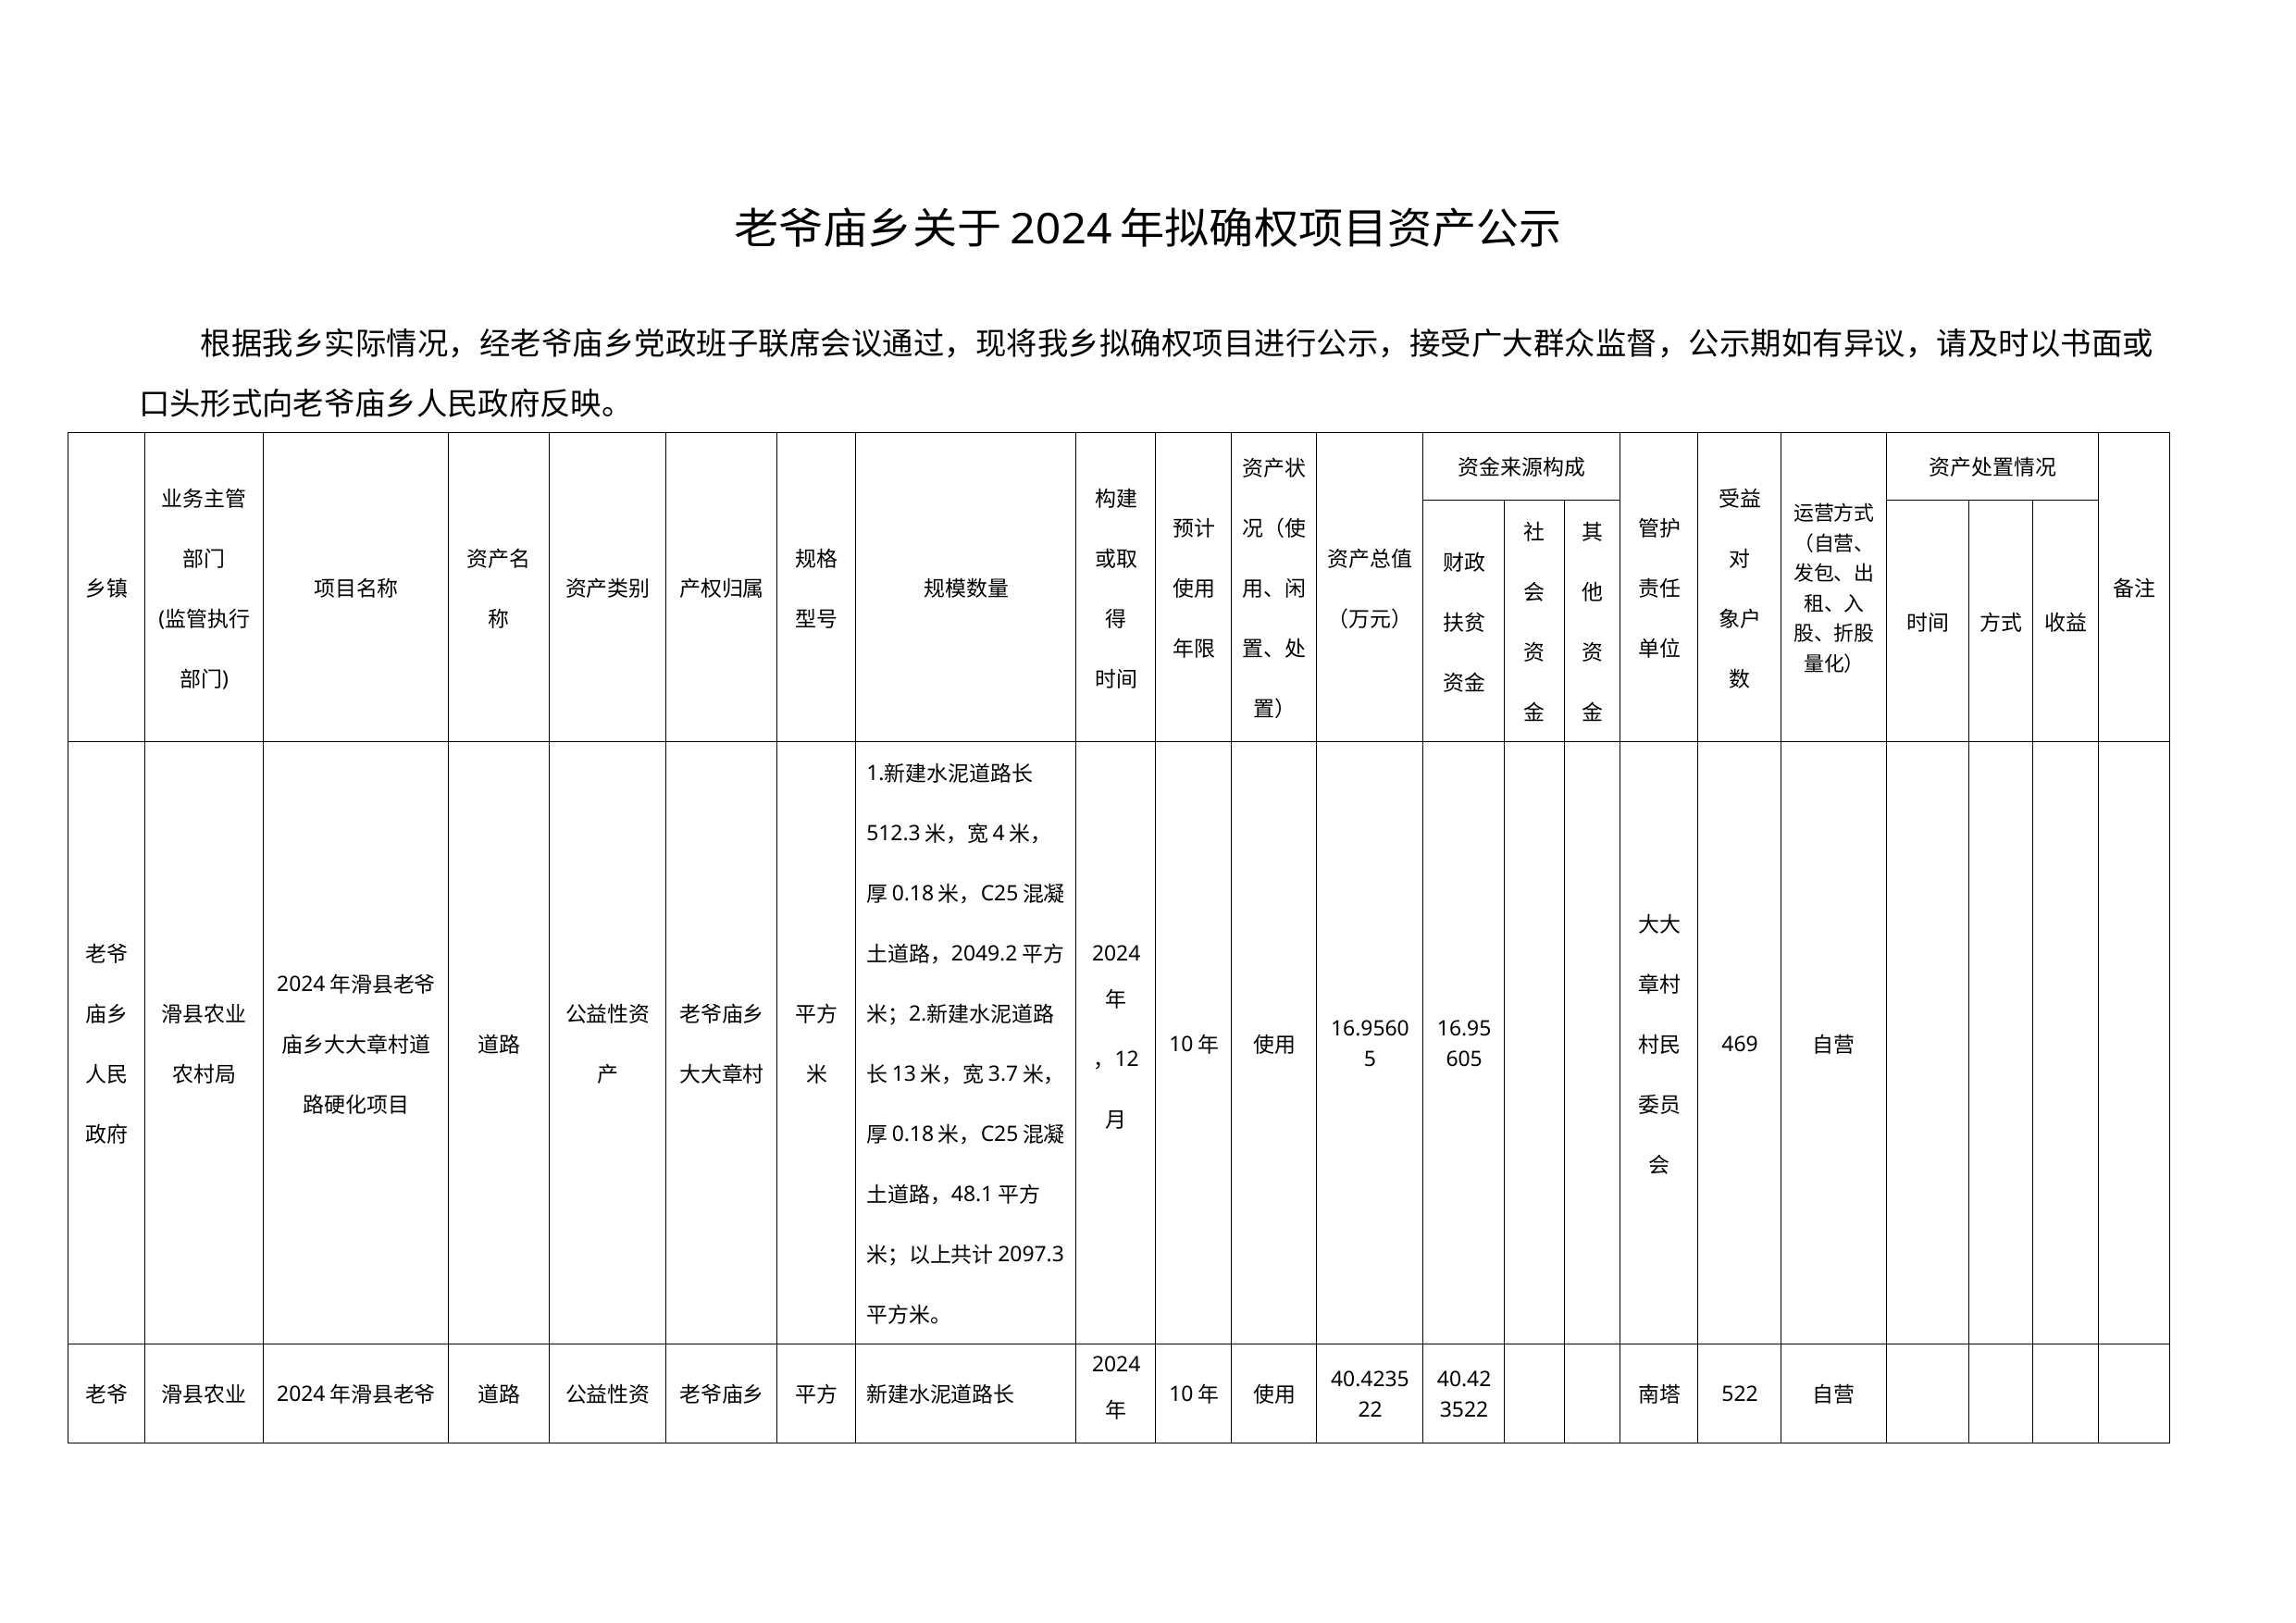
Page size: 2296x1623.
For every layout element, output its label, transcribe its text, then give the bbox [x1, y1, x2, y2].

table_cell 1.新建水泥道路长512.3米，宽4米，厚0.18米，C25混凝土道路，2049.2平方米；2.新建水泥道路长13米，宽3.7米，厚0.18米，C25混凝土道路，48.1平方米；以上共计2097.3平方米。 [856, 742, 1075, 1344]
table_header 资产总值（万元） [1317, 433, 1422, 741]
table_header 规模数量 [856, 433, 1075, 741]
table_cell 收益 [2033, 501, 2098, 741]
table_header 构建或取得 时间 [1076, 433, 1155, 741]
text 老爷庙乡关于2024年拟确权项目资产公示 [139, 180, 2156, 270]
table_header 项目名称 [264, 433, 448, 741]
table_cell 老爷庙乡南塔邱村 [666, 1344, 776, 1442]
table_header 管护责任单位 [1620, 433, 1697, 741]
table_cell 财政扶贫 资金 [1423, 501, 1504, 741]
table_header 资产类别 [550, 433, 665, 741]
table_cell [2099, 742, 2169, 1344]
table_cell 使用 [1232, 1344, 1316, 1442]
table_cell 南塔邱村村民委员会 [1620, 1344, 1697, 1442]
table_cell 使用 [1232, 742, 1316, 1344]
table_cell [1505, 1344, 1564, 1442]
table_cell 老爷庙乡人民政府 [68, 742, 144, 1344]
table_cell 10年 [1156, 1344, 1231, 1442]
table_cell [2033, 742, 2098, 1344]
table_header 备注 [2099, 433, 2169, 741]
table_cell [1565, 742, 1620, 1344]
table_header 资产状况（使用、闲置、处置） [1232, 433, 1316, 741]
table_cell [1887, 742, 1968, 1344]
table_cell 平方米 [777, 1344, 855, 1442]
table_cell 老爷庙乡大大章村 [666, 742, 776, 1344]
table_header 业务主管部门 (监管执行部门) [145, 433, 263, 741]
table_cell 平方米 [777, 742, 855, 1344]
table_cell [2099, 1344, 2169, 1442]
table_header 受益对 象户数 [1698, 433, 1781, 741]
table_cell 自营 [1781, 1344, 1886, 1442]
table_header 产权归属 [666, 433, 776, 741]
table_cell 10年 [1156, 742, 1231, 1344]
table_header 规格 型号 [777, 433, 855, 741]
table_header 运营方式（自营、发包、出租、入股、折股量化） [1781, 433, 1886, 741]
table_cell [1565, 1344, 1620, 1442]
table_cell [1969, 742, 2032, 1344]
table_cell 老爷庙乡人民政府 [68, 1344, 144, 1442]
table_cell [2033, 1344, 2098, 1442]
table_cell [264, 1344, 448, 1442]
table_cell 社会 资金 [1505, 501, 1564, 741]
table_cell 大大章村村民委员会 [1620, 742, 1697, 1344]
text 根据我乡实际情况，经老爷庙乡党政班子联席会议通过，现将我乡拟确权项目进行公示，接受广大群众监督，公示期如有异议，请及时以书面或口头形式向老爷庙乡人民政府反映。 [139, 312, 2156, 432]
table_header 资产处置情况 [1887, 433, 2098, 500]
table_cell 40.423522 [1317, 1344, 1422, 1442]
table_cell 2024年，12月 [1076, 1344, 1155, 1442]
table_header 乡镇 [68, 433, 144, 741]
table_cell 522 [1698, 1344, 1781, 1442]
table_cell 公益性资产 [550, 1344, 665, 1442]
table_cell 2024年，12月 [1076, 742, 1155, 1344]
table_cell 公益性资产 [550, 742, 665, 1344]
table_cell 469 [1698, 742, 1781, 1344]
table_cell [1969, 1344, 2032, 1442]
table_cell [856, 1344, 1075, 1442]
table_cell 方式 [1969, 501, 2032, 741]
table_cell [1887, 1344, 1968, 1442]
table_cell 2024年滑县老爷庙乡大大章村道路硬化项目 [264, 742, 448, 1344]
table_cell 道路 [449, 742, 549, 1344]
table_cell 道路 [449, 1344, 549, 1442]
table_cell 40.423522 [1423, 1344, 1504, 1442]
table_header 资产名称 [449, 433, 549, 741]
table_cell 其他 资金 [1565, 501, 1620, 741]
table_cell 滑县农业农村局 [145, 742, 263, 1344]
table_header 预计使用年限 [1156, 433, 1231, 741]
table_cell 滑县农业农村局 [145, 1344, 263, 1442]
table_cell 时间 [1887, 501, 1968, 741]
table_cell [1505, 742, 1564, 1344]
table_header 资金来源构成 [1423, 433, 1620, 500]
table_cell 16.95605 [1317, 742, 1422, 1344]
table_cell 16.95605 [1423, 742, 1504, 1344]
table_cell 自营 [1781, 742, 1886, 1344]
